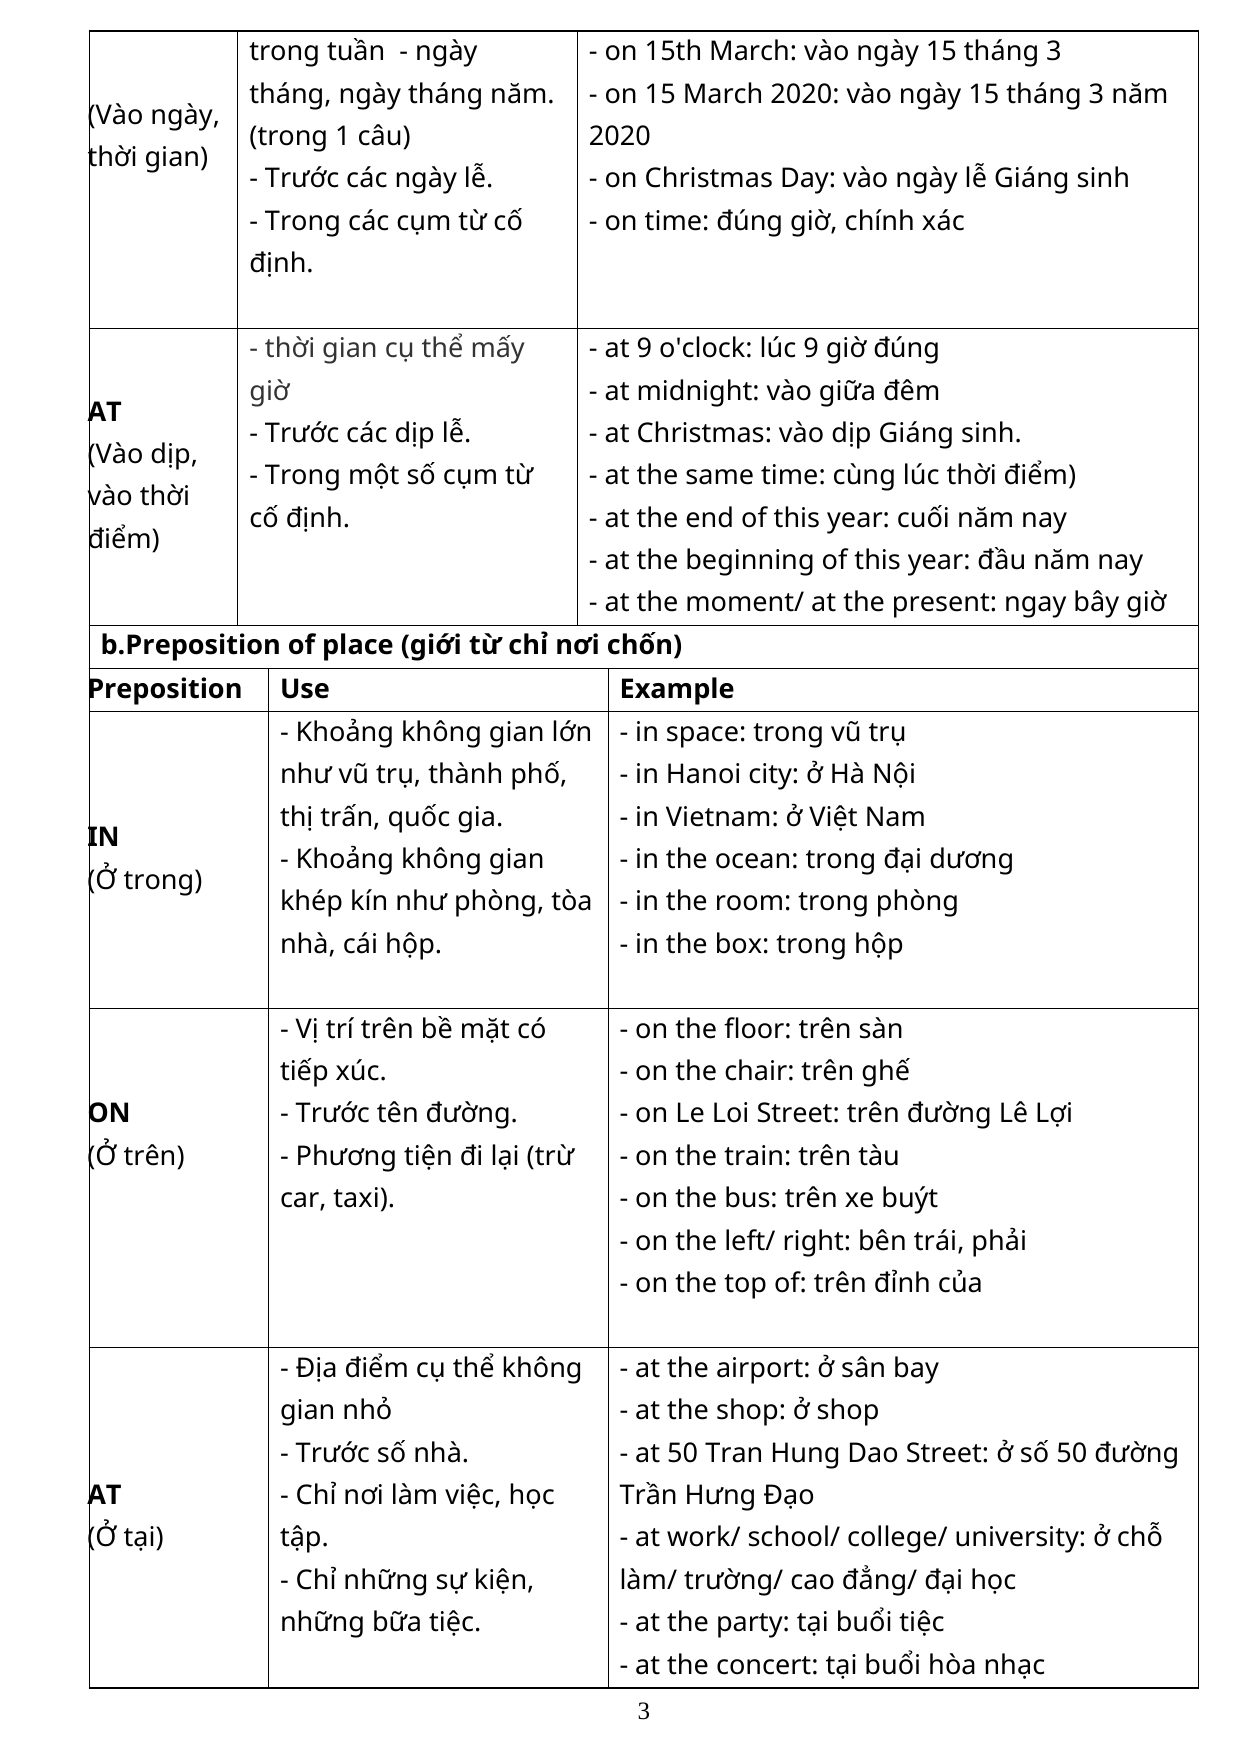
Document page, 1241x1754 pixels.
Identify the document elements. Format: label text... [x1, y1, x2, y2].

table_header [90, 32, 237, 328]
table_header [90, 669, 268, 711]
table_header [578, 32, 1198, 328]
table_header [238, 32, 577, 328]
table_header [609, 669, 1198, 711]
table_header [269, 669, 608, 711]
